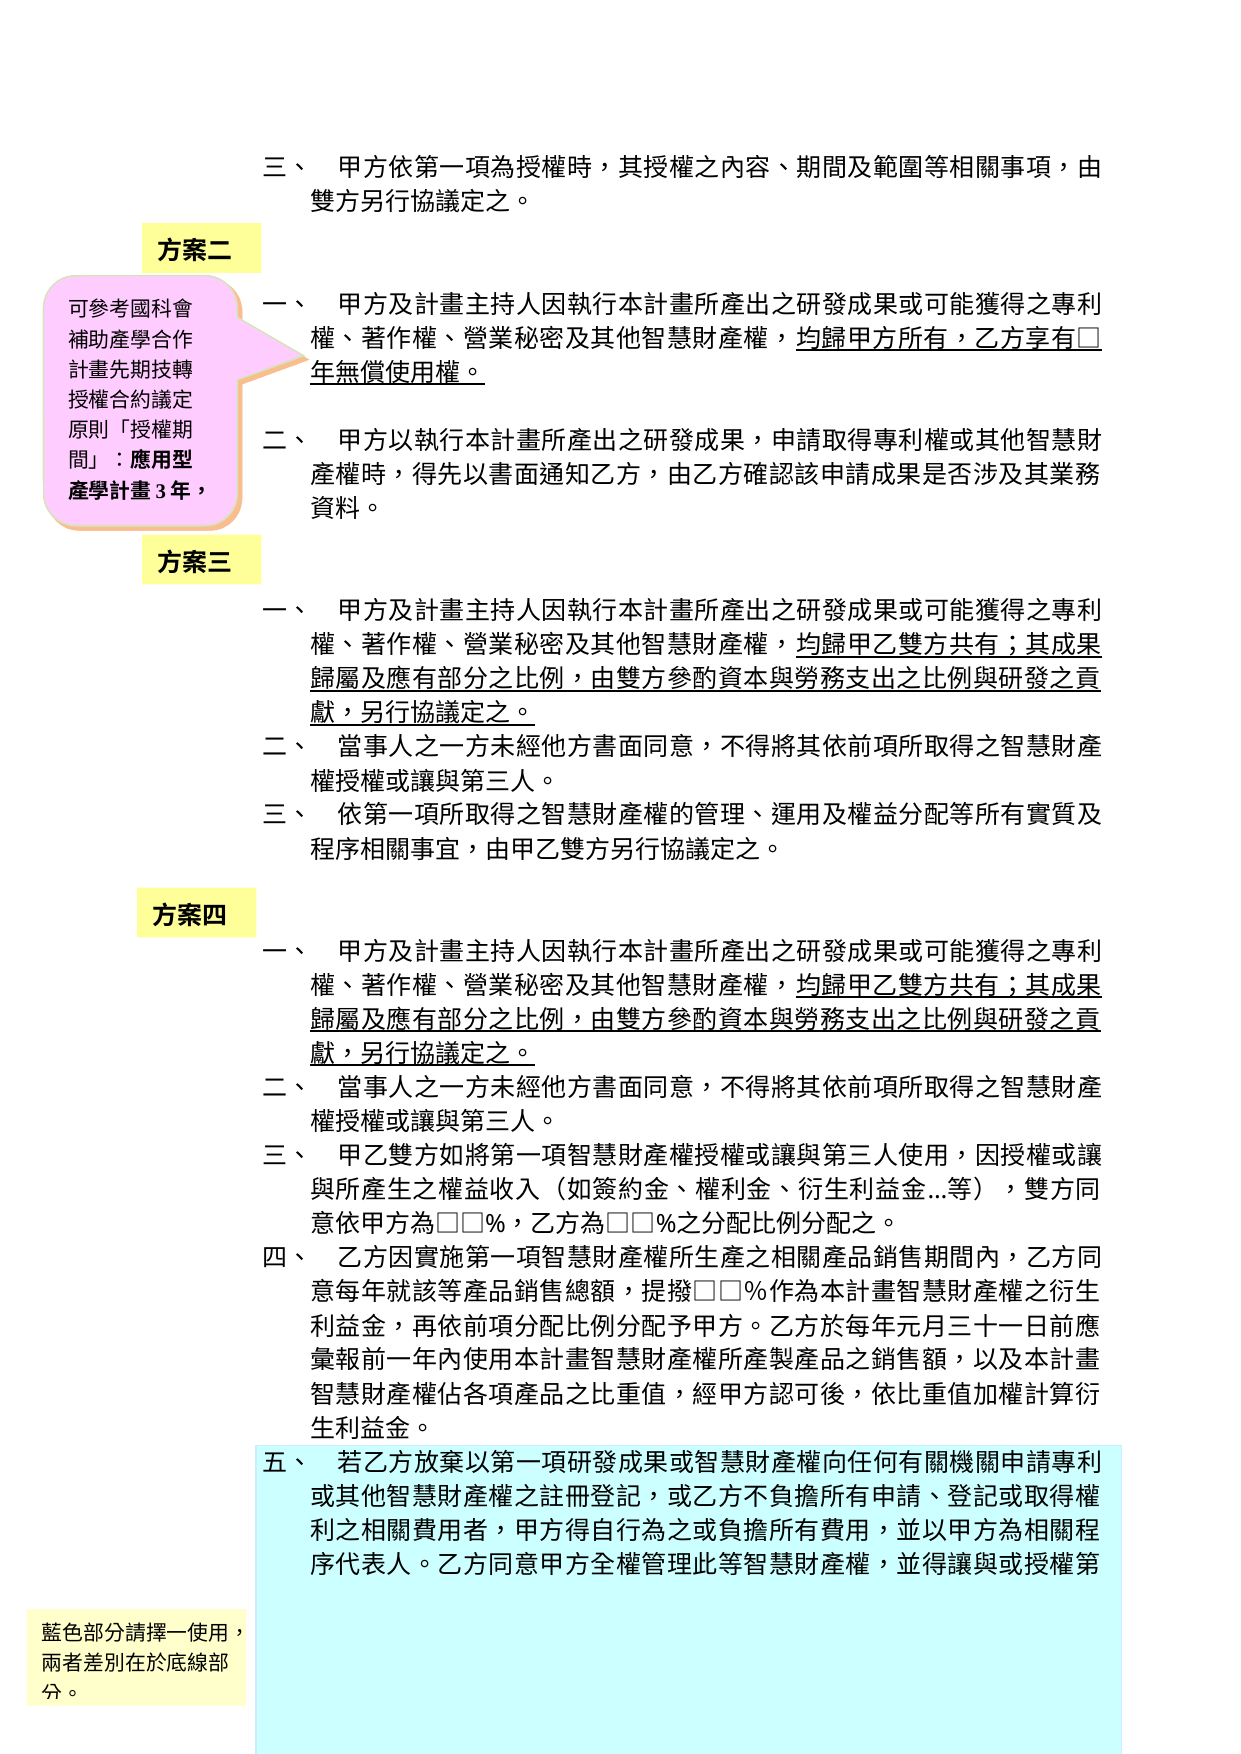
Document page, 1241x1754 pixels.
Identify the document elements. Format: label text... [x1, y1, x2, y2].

list 當事人之一方未經他方書面同意，不得將其依前項所取得之智慧財產權授權或讓與第三人。 [262, 1070, 1103, 1138]
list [262, 422, 1103, 525]
list 當事人之一方未經他方書面同意，不得將其依前項所取得之智慧財產權授權或讓與第三人。 [262, 729, 1103, 797]
list 甲方依第一項為授權時，其授權之內容、期間及範圍等相關事項，由雙方另行協議定之。 [262, 150, 1103, 218]
list 甲方及計畫主持人因執行本計畫所產出之研發成果或可能獲得之專利權、著作權、營業秘密及其他智慧財產權，均歸甲乙雙方共有；其成果歸屬及應有部分之比例，由雙方參酌資本與勞務支出之比例與研發之貢獻，另行協議定之。 [262, 593, 1103, 729]
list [262, 1444, 1103, 1581]
list 甲方及計畫主持人因執行本計畫所產出之研發成果或可能獲得之專利權、著作權、營業秘密及其他智慧財產權，均歸甲方所有，乙方享有□年無償使用權。 [262, 286, 1103, 388]
list 甲方及計畫主持人因執行本計畫所產出之研發成果或可能獲得之專利權、著作權、營業秘密及其他智慧財產權，均歸甲乙雙方共有；其成果歸屬及應有部分之比例，由雙方參酌資本與勞務支出之比例與研發之貢獻，另行協議定之。 [262, 933, 1103, 1070]
list 依第一項所取得之智慧財產權的管理、運用及權益分配等所有實質及程序相關事宜，由甲乙雙方另行協議定之。 [262, 797, 1103, 865]
list 甲乙雙方如將第一項智慧財產權授權或讓與第三人使用，因授權或讓與所產生之權益收入（如簽約金、權利金、衍生利益金…等），雙方同意依甲方為□□%，乙方為□□%之分配比例分配之。 [262, 1138, 1103, 1240]
list 乙方因實施第一項智慧財產權所生產之相關產品銷售期間內，乙方同意每年就該等產品銷售總額，提撥□□％作為本計畫智慧財產權之衍生利益金，再依前項分配比例分配予甲方。乙方於每年元月三十一日前應彙報前一年內使用本計畫智慧財產權所產製產品之銷售額，以及本計畫智慧財產權佔各項產品之比重值，經甲方認可後，依比重值加權計算衍生利益金。 [262, 1240, 1103, 1444]
